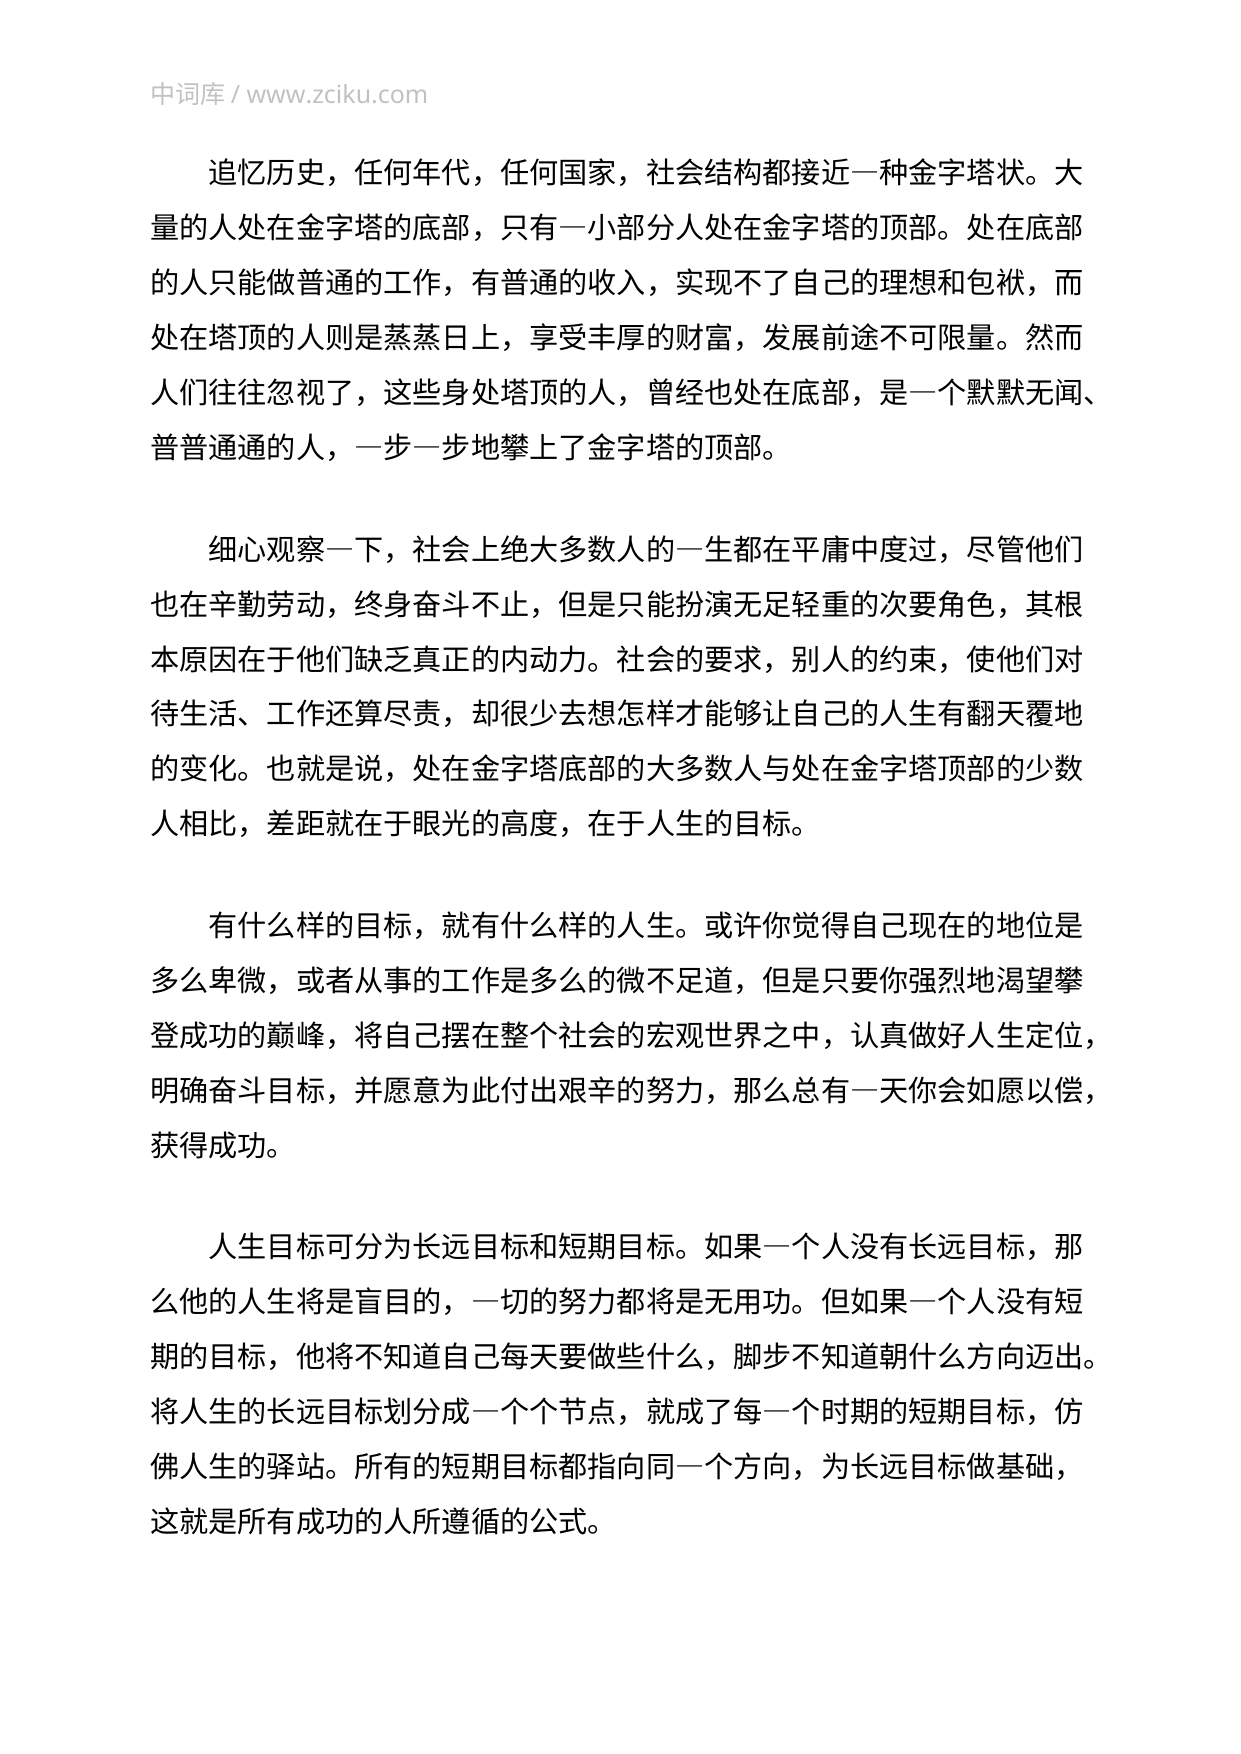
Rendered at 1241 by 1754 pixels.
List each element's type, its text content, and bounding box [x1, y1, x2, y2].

text 人生目标可分为长远目标和短期目标。如果—个人没有长远目标，那么他的人生将是盲目的，—切的努力都将是无用功。但如果—个人没有短期的目标，他将不知道自己每天要做些什么，脚步不知道朝什么方向迈出。将人生的长远目标划分成—个个节点，就成了每—个时期的短期目标，仿佛人生的驿站。所有的短期目标都指向同—个方向，为长远目标做基础，这就是所有成功的人所遵循的公式。 [150, 1224, 1090, 1541]
text 有什么样的目标，就有什么样的人生。或许你觉得自己现在的地位是多么卑微，或者从事的工作是多么的微不足道，但是只要你强烈地渴望攀登成功的巅峰，将自己摆在整个社会的宏观世界之中，认真做好人生定位，明确奋斗目标，并愿意为此付出艰辛的努力，那么总有—天你会如愿以偿，获得成功。 [150, 902, 1090, 1164]
text 追忆历史，任何年代，任何国家，社会结构都接近—种金字塔状。大量的人处在金字塔的底部，只有—小部分人处在金字塔的顶部。处在底部的人只能做普通的工作，有普通的收入，实现不了自己的理想和包袱，而处在塔顶的人则是蒸蒸日上，享受丰厚的财富，发展前途不可限量。然而人们往往忽视了，这些身处塔顶的人，曾经也处在底部，是—个默默无闻、普普通通的人，—步—步地攀上了金字塔的顶部。 [150, 150, 1090, 467]
text 细心观察—下，社会上绝大多数人的—生都在平庸中度过，尽管他们也在辛勤劳动，终身奋斗不止，但是只能扮演无足轻重的次要角色，其根本原因在于他们缺乏真正的内动力。社会的要求，别人的约束，使他们对待生活、工作还算尽责，却很少去想怎样才能够让自己的人生有翻天覆地的变化。也就是说，处在金字塔底部的大多数人与处在金字塔顶部的少数人相比，差距就在于眼光的高度，在于人生的目标。 [150, 526, 1090, 843]
